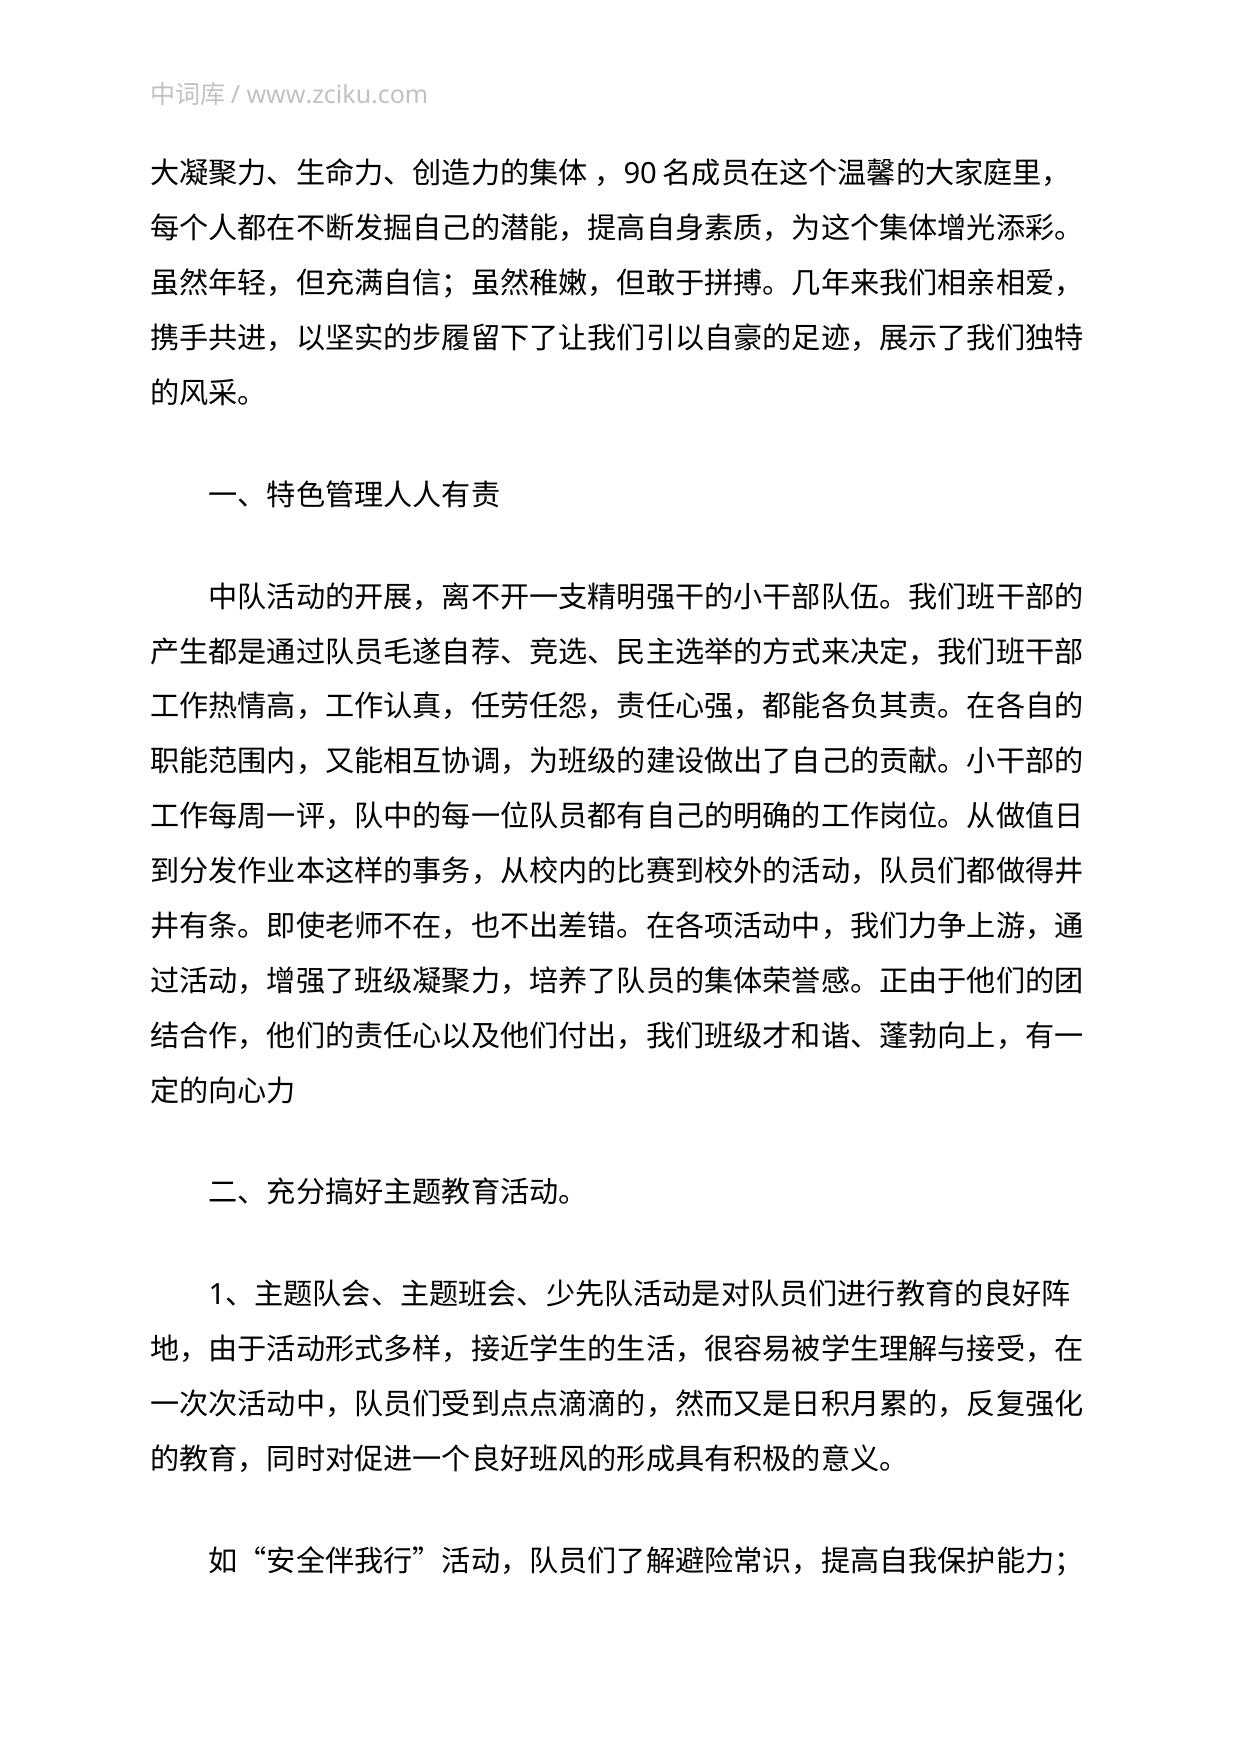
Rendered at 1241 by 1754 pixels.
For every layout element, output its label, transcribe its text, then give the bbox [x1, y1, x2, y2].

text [150, 1537, 1090, 1580]
text 中队活动的开展，离不开一支精明强干的小干部队伍。我们班干部的产生都是通过队员毛遂自荐、竞选、民主选举的方式来决定，我们班干部工作热情高，工作认真，任劳任怨，责任心强，都能各负其责。在各自的职能范围内，又能相互协调，为班级的建设做出了自己的贡献。小干部的工作每周一评，队中的每一位队员都有自己的明确的工作岗位。从做值日到分发作业本这样的事务，从校内的比赛到校外的活动，队员们都做得井井有条。即使老师不在，也不出差错。在各项活动中，我们力争上游，通过活动，增强了班级凝聚力，培养了队员的集体荣誉感。正由于他们的团结合作，他们的责任心以及他们付出，我们班级才和谐、蓬勃向上，有一定的向心力 [150, 573, 1090, 1109]
text 二、充分搞好主题教育活动。 [150, 1169, 1090, 1211]
text 一、特色管理人人有责 [150, 471, 1090, 514]
text 1、主题队会、主题班会、少先队活动是对队员们进行教育的良好阵地，由于活动形式多样，接近学生的生活，很容易被学生理解与接受，在一次次活动中，队员们受到点点滴滴的，然而又是日积月累的，反复强化的教育，同时对促进一个良好班风的形成具有积极的意义。 [150, 1271, 1090, 1478]
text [150, 150, 1090, 412]
